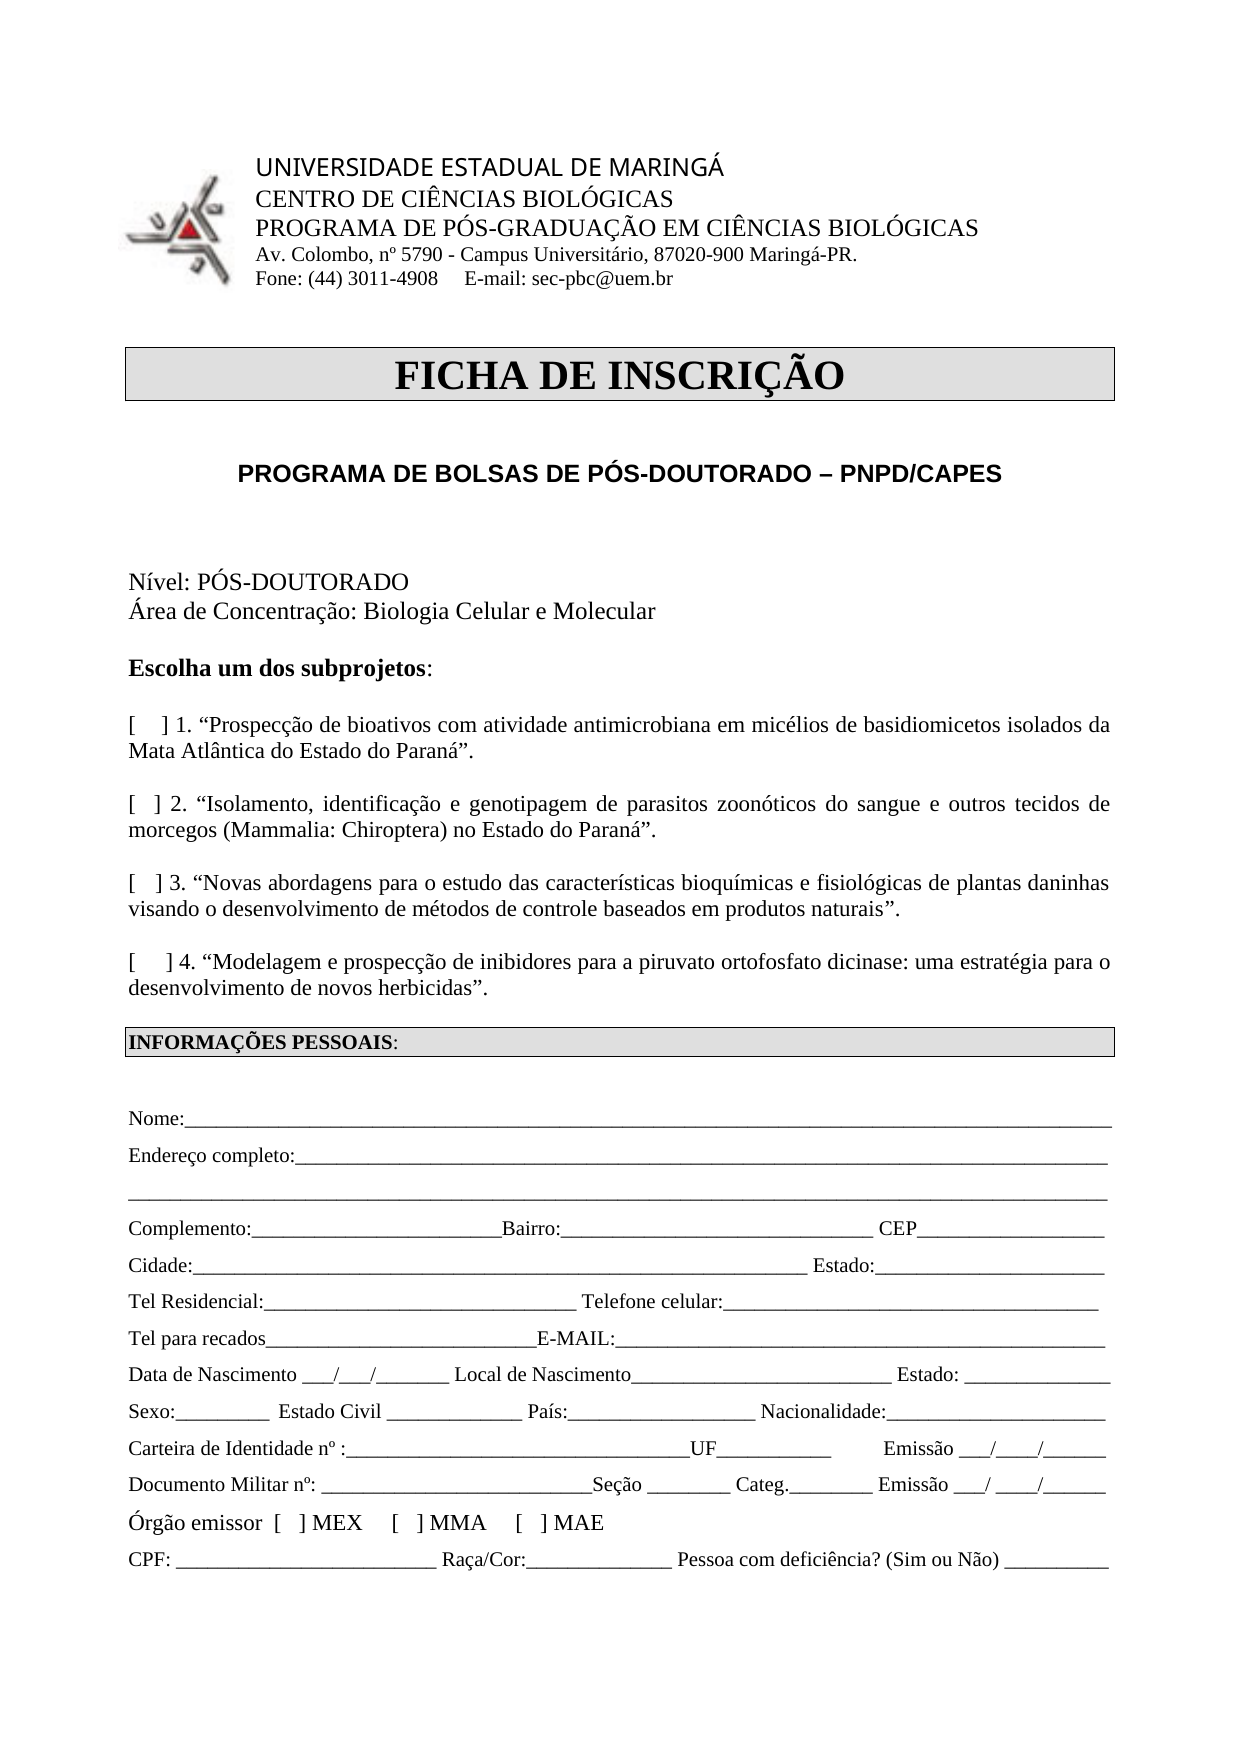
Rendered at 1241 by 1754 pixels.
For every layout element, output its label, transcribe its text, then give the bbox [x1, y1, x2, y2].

text Tel para recados__________________________E-MAIL:_______________________________________________ [128, 1326, 1112, 1350]
picture [118, 169, 237, 293]
text PROGRAMA DE PÓS-GRADUAÇÃO EM CIÊNCIAS BIOLÓGICAS [237, 213, 1112, 242]
text Complemento:________________________Bairro:______________________________ CEP__________________ [128, 1216, 1112, 1240]
text PROGRAMA DE BOLSAS DE PÓS-DOUTORADO – PNPD/CAPES [128, 459, 1112, 488]
text Escolha um dos subprojetos: [128, 653, 1112, 682]
text Fone: (44) 3011-4908 E-mail: sec-pbc@uem.br [237, 266, 1112, 290]
text Cidade:___________________________________________________________ Estado:______________________ [128, 1253, 1112, 1277]
text CENTRO DE CIÊNCIAS BIOLÓGICAS [237, 184, 1112, 213]
text [ ] 4. “Modelagem e prospecção de inibidores para a piruvato ortofosfato dicinase: uma estratégia para o desenvolvimento de novos herbicidas”. [128, 948, 1112, 1001]
text Sexo:_________ Estado Civil _____________ País:__________________ Nacionalidade:_____________________ [128, 1399, 1112, 1423]
text INFORMAÇÕES PESSOAIS: [126, 1028, 1114, 1056]
text Endereço completo:______________________________________________________________________________ [128, 1143, 1112, 1167]
text Av. Colombo, nº 5790 - Campus Universitário, 87020-900 Maringá-PR. [237, 242, 1112, 266]
text Nome:_________________________________________________________________________________________ [128, 1106, 1112, 1130]
subtitle UNIVERSIDADE ESTADUAL DE MARINGÁ [128, 150, 1112, 184]
text [ ] 3. “Novas abordagens para o estudo das características bioquímicas e fisiológicas de plantas daninhas visando o desenvolvimento de métodos de controle baseados em produtos naturais”. [128, 869, 1112, 922]
text Tel Residencial:______________________________ Telefone celular:____________________________________ [128, 1289, 1112, 1313]
text CPF: _________________________ Raça/Cor:______________ Pessoa com deficiência? (Sim ou Não) __________ [128, 1547, 1112, 1571]
text Documento Militar nº: __________________________Seção ________ Categ.________ Emissão ___/ ____/______ [128, 1472, 1112, 1496]
text Carteira de Identidade nº :_________________________________UF___________ Emissão ___/____/______ [128, 1435, 1112, 1459]
text Órgão emissor [ ] MEX [ ] MMA [ ] MAE [128, 1508, 1112, 1535]
subtitle FICHA DE INSCRIÇÃO [126, 348, 1114, 400]
text [ ] 2. “Isolamento, identificação e genotipagem de parasitos zoonóticos do sangue e outros tecidos de morcegos (Mammalia: Chiroptera) no Estado do Paraná”. [128, 790, 1112, 842]
text Data de Nascimento ___/___/_______ Local de Nascimento_________________________ Estado: ______________ [128, 1362, 1112, 1386]
text ______________________________________________________________________________________________ [128, 1179, 1112, 1203]
text Nível: PÓS-DOUTORADO [128, 567, 1112, 596]
text [ ] 1. “Prospecção de bioativos com atividade antimicrobiana em micélios de basidiomicetos isolados da Mata Atlântica do Estado do Paraná”. [128, 711, 1112, 763]
text Área de Concentração: Biologia Celular e Molecular [128, 596, 1112, 624]
